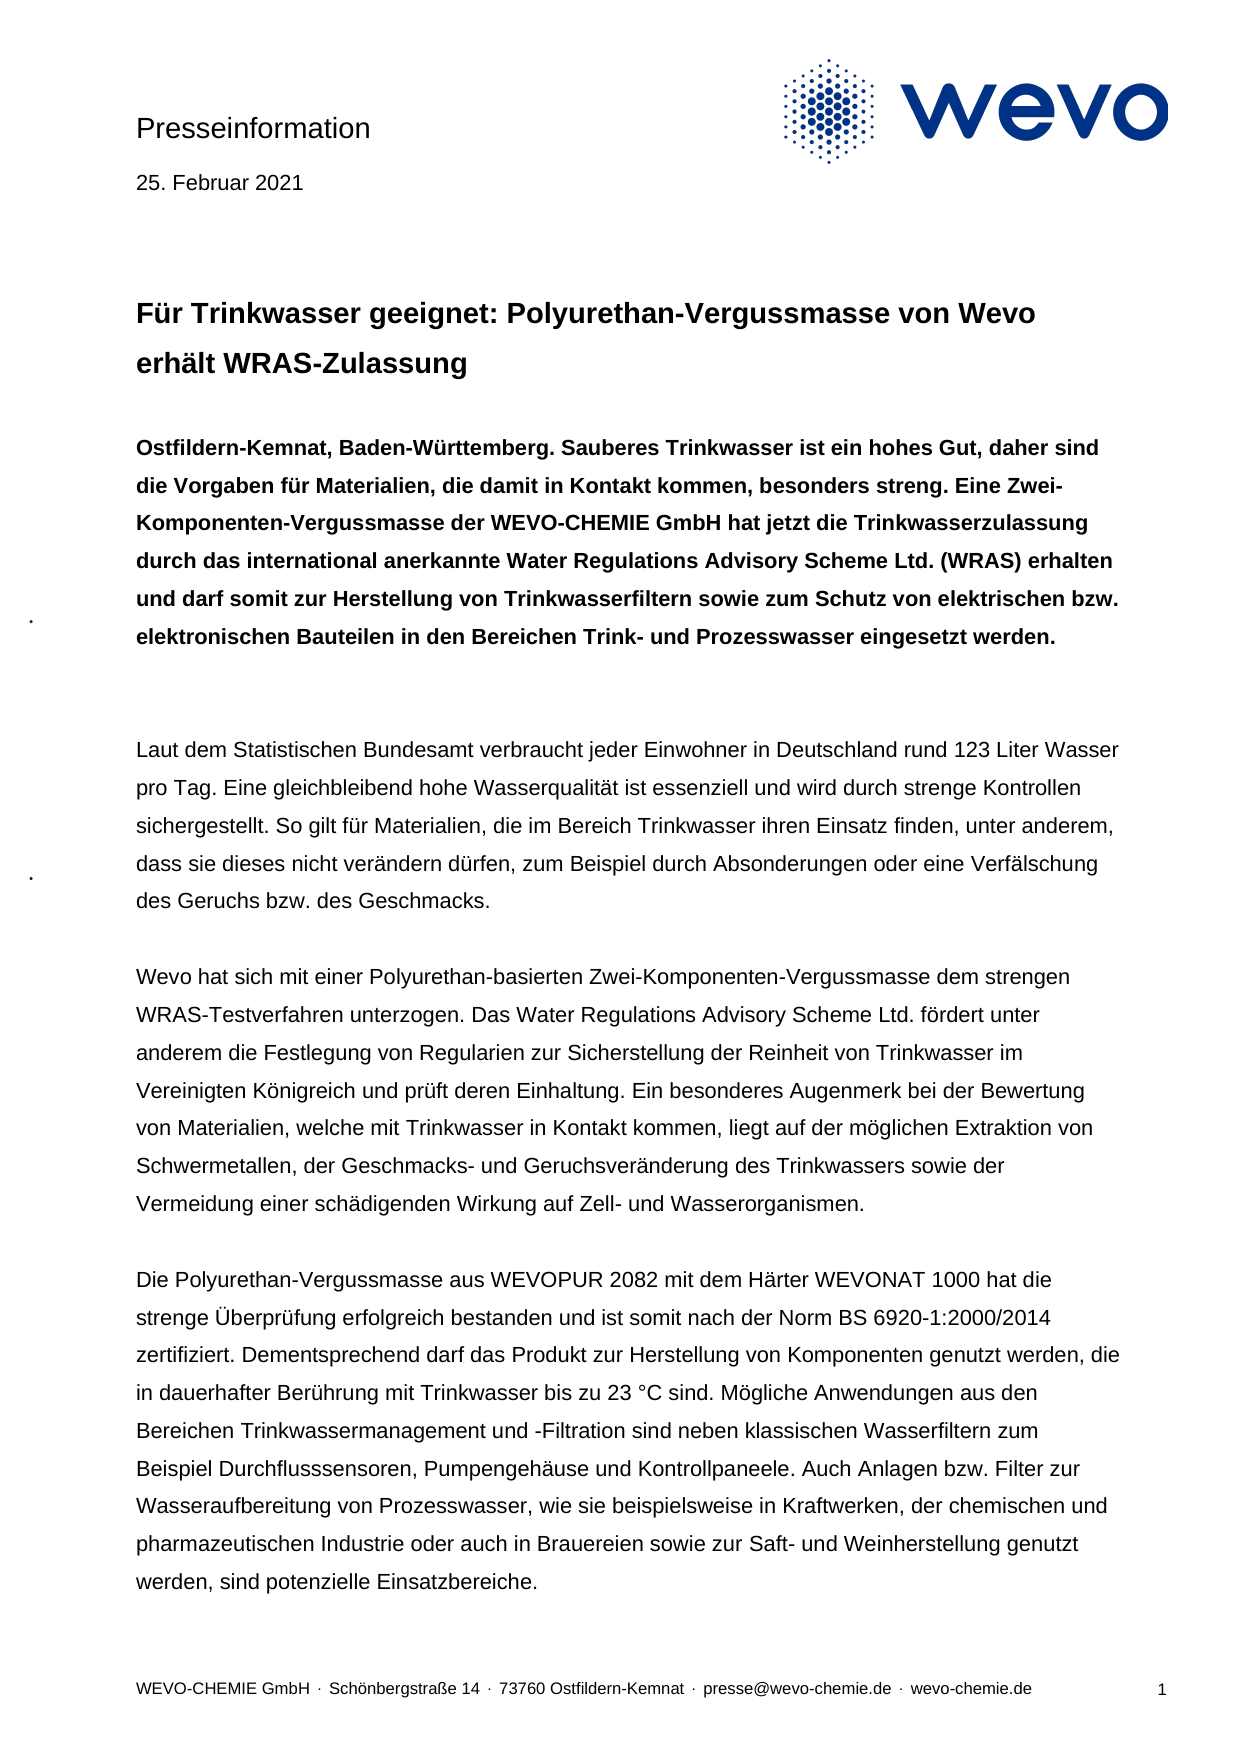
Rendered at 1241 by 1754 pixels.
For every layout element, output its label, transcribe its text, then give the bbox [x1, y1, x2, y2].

picture [784, 59, 1168, 164]
text Wevo hat sich mit einer Polyurethan-basierten Zwei-Komponenten-Vergussmasse dem strengen WRAS-Testverfahren unterzogen. Das Water Regulations Advisory Scheme Ltd. fördert unter anderem die Festlegung von Regularien zur Sicherstellung der Reinheit von Trinkwasser im Vereinigten Königreich und prüft deren Einhaltung. Ein besonderes Augenmerk bei der Bewertung von Materialien, welche mit Trinkwasser in Kontakt kommen, liegt auf der möglichen Extraktion von Schwermetallen, der Geschmacks- und Geruchsveränderung des Trinkwassers sowie der Vermeidung einer schädigenden Wirkung auf Zell- und Wasserorganismen. [136, 964, 1122, 1216]
text erhält WRAS-Zulassung [136, 347, 1122, 380]
text Für Trinkwasser geeignet: Polyurethan-Vergussmasse von Wevo [136, 296, 1122, 330]
text Laut dem Statistischen Bundesamt verbraucht jeder Einwohner in Deutschland rund 123 Liter Wasser pro Tag. Eine gleichbleibend hohe Wasserqualität ist essenziell und wird durch strenge Kontrollen sichergestellt. So gilt für Materialien, die im Bereich Trinkwasser ihren Einsatz finden, unter anderem, dass sie dieses nicht verändern dürfen, zum Beispiel durch Absonderungen oder eine Verfälschung des Geruchs bzw. des Geschmacks. [136, 737, 1122, 914]
text Ostfildern-Kemnat, Baden-Württemberg. Sauberes Trinkwasser ist ein hohes Gut, daher sind die Vorgaben für Materialien, die damit in Kontakt kommen, besonders streng. Eine Zwei-Komponenten-Vergussmasse der WEVO-CHEMIE GmbH hat jetzt die Trinkwasserzulassung durch das international anerkannte Water Regulations Advisory Scheme Ltd. (WRAS) erhalten und darf somit zur Herstellung von Trinkwasserfiltern sowie zum Schutz von elektrischen bzw. elektronischen Bauteilen in den Bereichen Trink- und Prozesswasser eingesetzt werden. [136, 435, 1122, 649]
text Die Polyurethan-Vergussmasse aus WEVOPUR 2082 mit dem Härter WEVONAT 1000 hat die strenge Überprüfung erfolgreich bestanden und ist somit nach der Norm BS 6920-1:2000/2014 zertifiziert. Dementsprechend darf das Produkt zur Herstellung von Komponenten genutzt werden, die in dauerhafter Berührung mit Trinkwasser bis zu 23 °C sind. Mögliche Anwendungen aus den Bereichen Trinkwassermanagement und -Filtration sind neben klassischen Wasserfiltern zum Beispiel Durchflusssensoren, Pumpengehäuse und Kontrollpaneele. Auch Anlagen bzw. Filter zur Wasseraufbereitung von Prozesswasser, wie sie beispielsweise in Kraftwerken, der chemischen und pharmazeutischen Industrie oder auch in Brauereien sowie zur Saft- und Weinherstellung genutzt werden, sind potenzielle Einsatzbereiche. [136, 1267, 1122, 1594]
